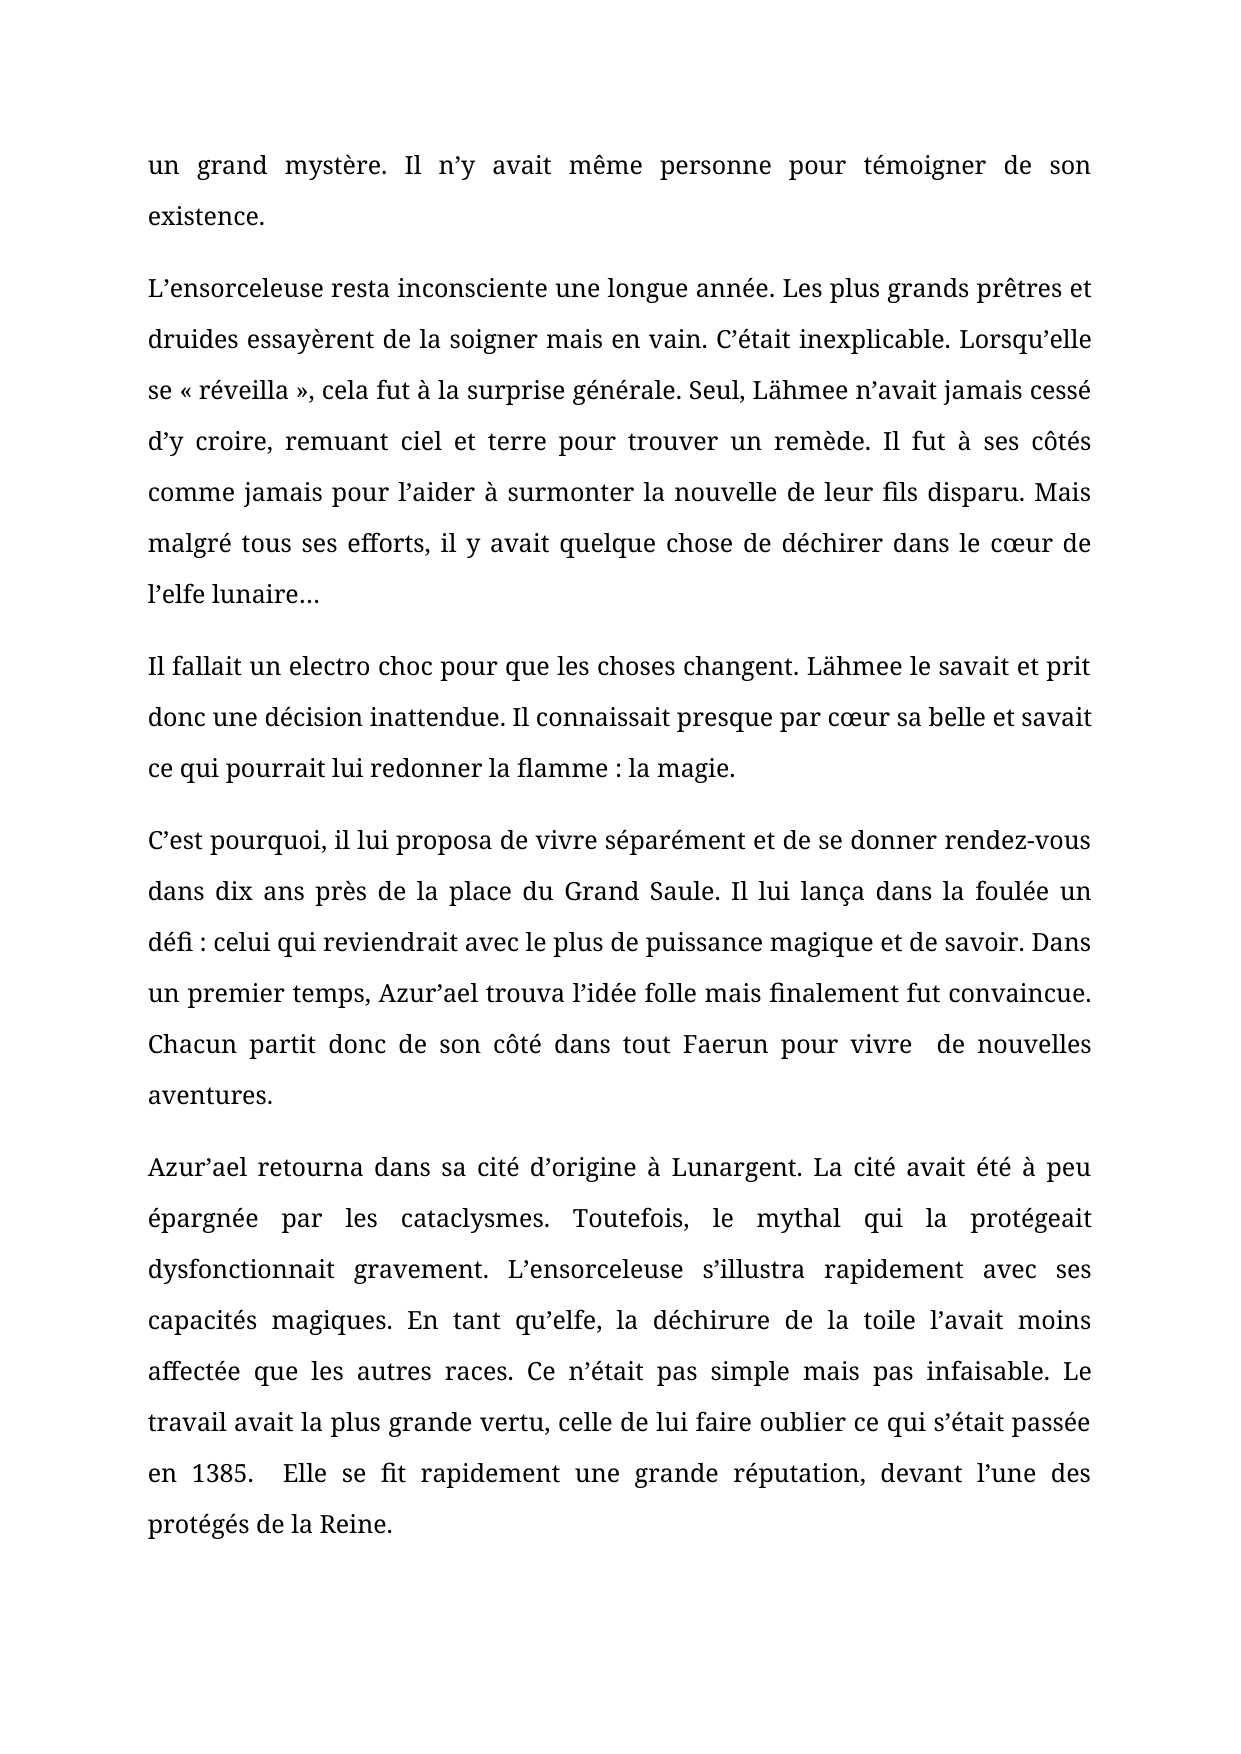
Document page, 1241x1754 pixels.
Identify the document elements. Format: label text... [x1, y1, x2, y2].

text L’ensorceleuse resta inconsciente une longue année. Les plus grands prêtres et druides essayèrent de la soigner mais en vain. C’était inexplicable. Lorsqu’elle se « réveilla », cela fut à la surprise générale. Seul, Lähmee n’avait jamais cessé d’y croire, remuant ciel et terre pour trouver un remède. Il fut à ses côtés comme jamais pour l’aider à surmonter la nouvelle de leur fils disparu. Mais malgré tous ses efforts, il y avait quelque chose de déchirer dans le cœur de l’elfe lunaire… [148, 271, 1093, 611]
text Il fallait un electro choc pour que les choses changent. Lähmee le savait et prit donc une décision inattendue. Il connaissait presque par cœur sa belle et savait ce qui pourrait lui redonner la flamme : la magie. [148, 649, 1093, 785]
text Azur’ael retourna dans sa cité d’origine à Lunargent. La cité avait été à peu épargnée par les cataclysmes. Toutefois, le mythal qui la protégeait dysfonctionnait gravement. L’ensorceleuse s’illustra rapidement avec ses capacités magiques. En tant qu’elfe, la déchirure de la toile l’avait moins affectée que les autres races. Ce n’était pas simple mais pas infaisable. Le travail avait la plus grande vertu, celle de lui faire oublier ce qui s’était passée en 1385. Elle se fit rapidement une grande réputation, devant l’une des protégés de la Reine. [148, 1150, 1093, 1541]
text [148, 148, 1093, 233]
text C’est pourquoi, il lui proposa de vivre séparément et de se donner rendez-vous dans dix ans près de la place du Grand Saule. Il lui lança dans la foulée un défi : celui qui reviendrait avec le plus de puissance magique et de savoir. Dans un premier temps, Azur’ael trouva l’idée folle mais finalement fut convaincue. Chacun partit donc de son côté dans tout Faerun pour vivre de nouvelles aventures. [148, 823, 1093, 1112]
